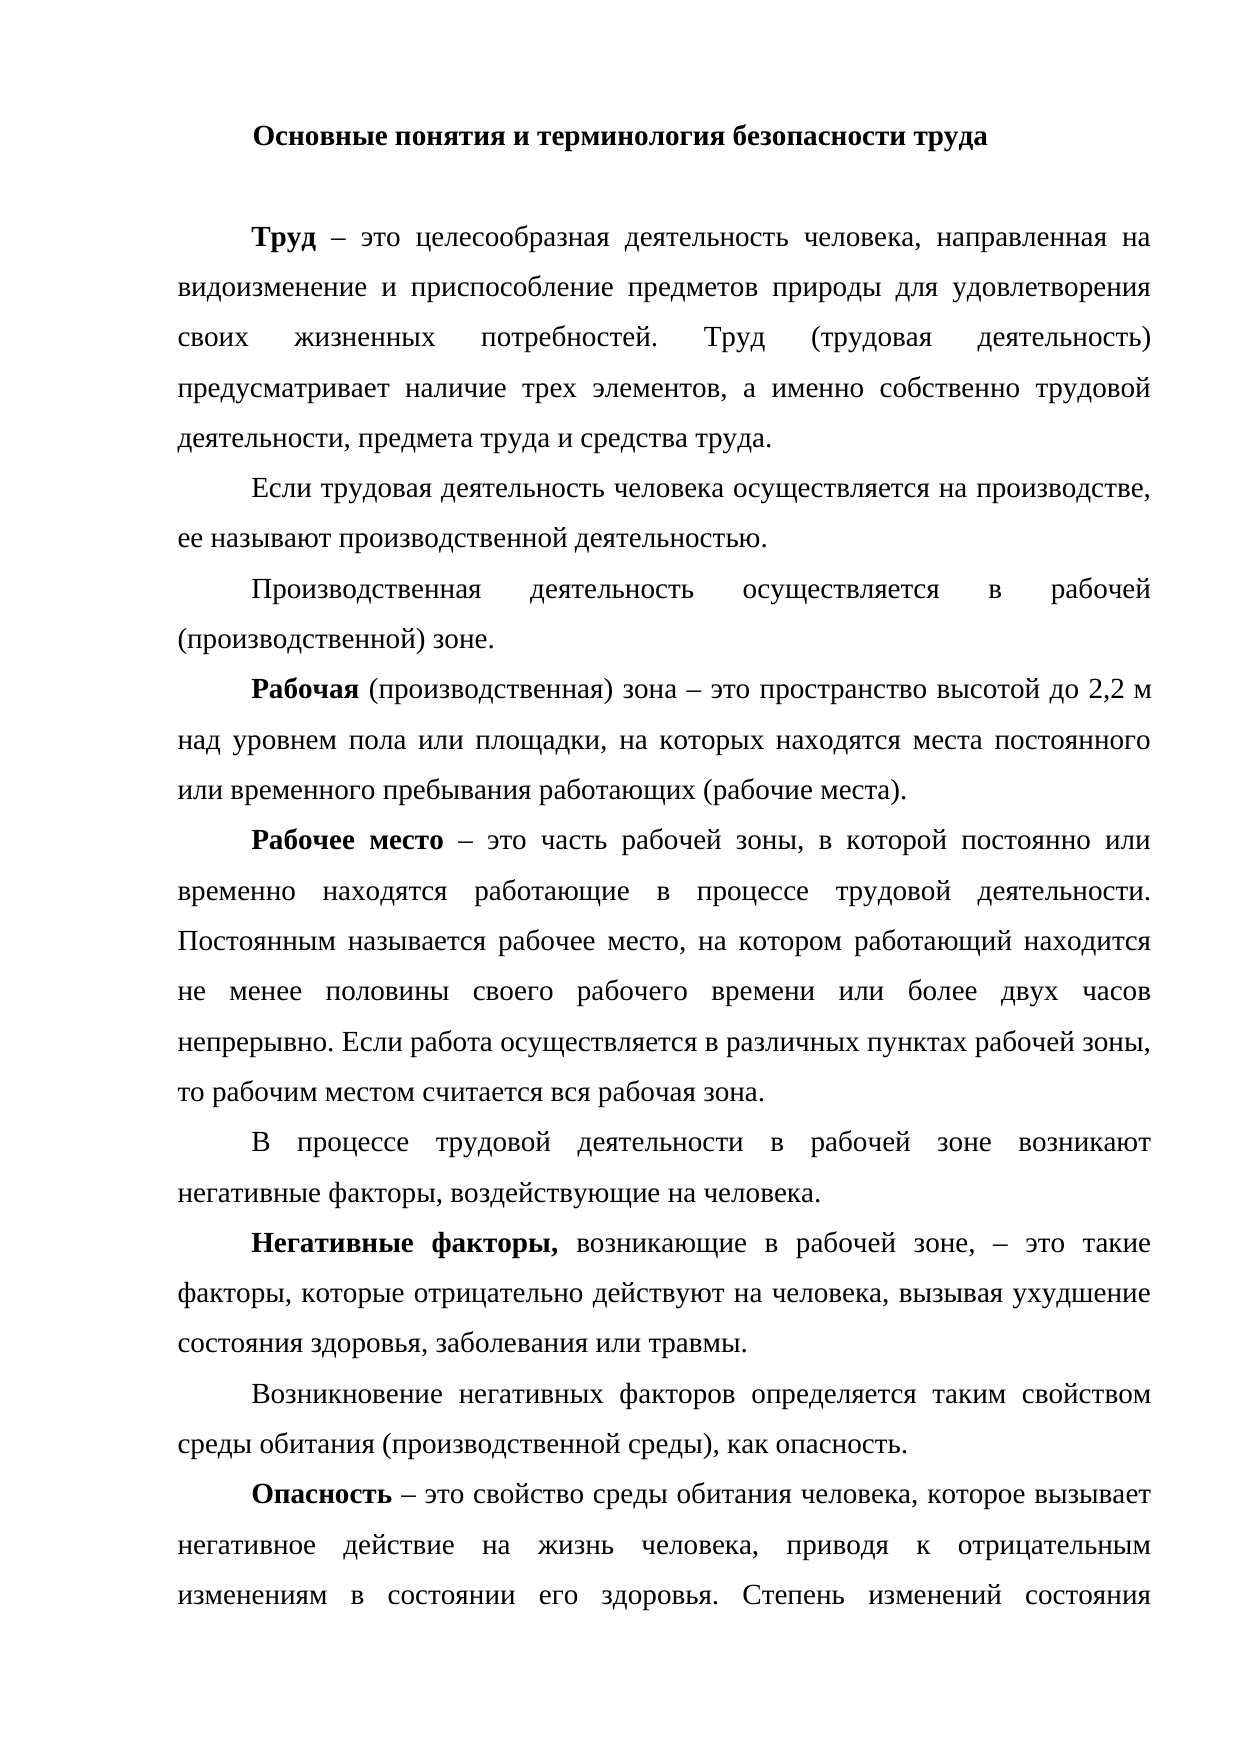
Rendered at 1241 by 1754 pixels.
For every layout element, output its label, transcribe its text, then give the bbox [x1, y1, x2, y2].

text Производственная деятельность осуществляется в рабочей (производственной) зоне. [177, 571, 1152, 655]
text Возникновение негативных факторов определяется таким свойством среды обитания (производственной среды), как опасность. [177, 1376, 1152, 1460]
text Труд – это целесообразная деятельность человека, направленная на видоизменение и приспособление предметов природы для удовлетворения своих жизненных потребностей. Труд (трудовая деятельность) предусматривает наличие трех элементов, а именно собственно трудовой деятельности, предмета труда и средства труда. [177, 219, 1152, 453]
text В процессе трудовой деятельности в рабочей зоне возникают негативные факторы, воздействующие на человека. [177, 1124, 1152, 1208]
text Рабочая (производственная) зона – это пространство высотой до 2,2 м над уровнем пола или площадки, на которых находятся места постоянного или временного пребывания работающих (рабочие места). [177, 672, 1152, 806]
text Если трудовая деятельность человека осуществляется на производстве, ее называют производственной деятельностью. [177, 470, 1152, 554]
text Рабочее место – это часть рабочей зоны, в которой постоянно или временно находятся работающие в процессе трудовой деятельности. Постоянным называется рабочее место, на котором работающий находится не менее половины своего рабочего времени или более двух часов непрерывно. Если работа осуществляется в различных пунктах рабочей зоны, то рабочим местом считается вся рабочая зона. [177, 822, 1152, 1108]
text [177, 1477, 1152, 1611]
text Основные понятия и терминология безопасности труда [177, 118, 1152, 152]
text Негативные факторы, возникающие в рабочей зоне, – это такие факторы, которые отрицательно действуют на человека, вызывая ухудшение состояния здоровья, заболевания или травмы. [177, 1225, 1152, 1359]
